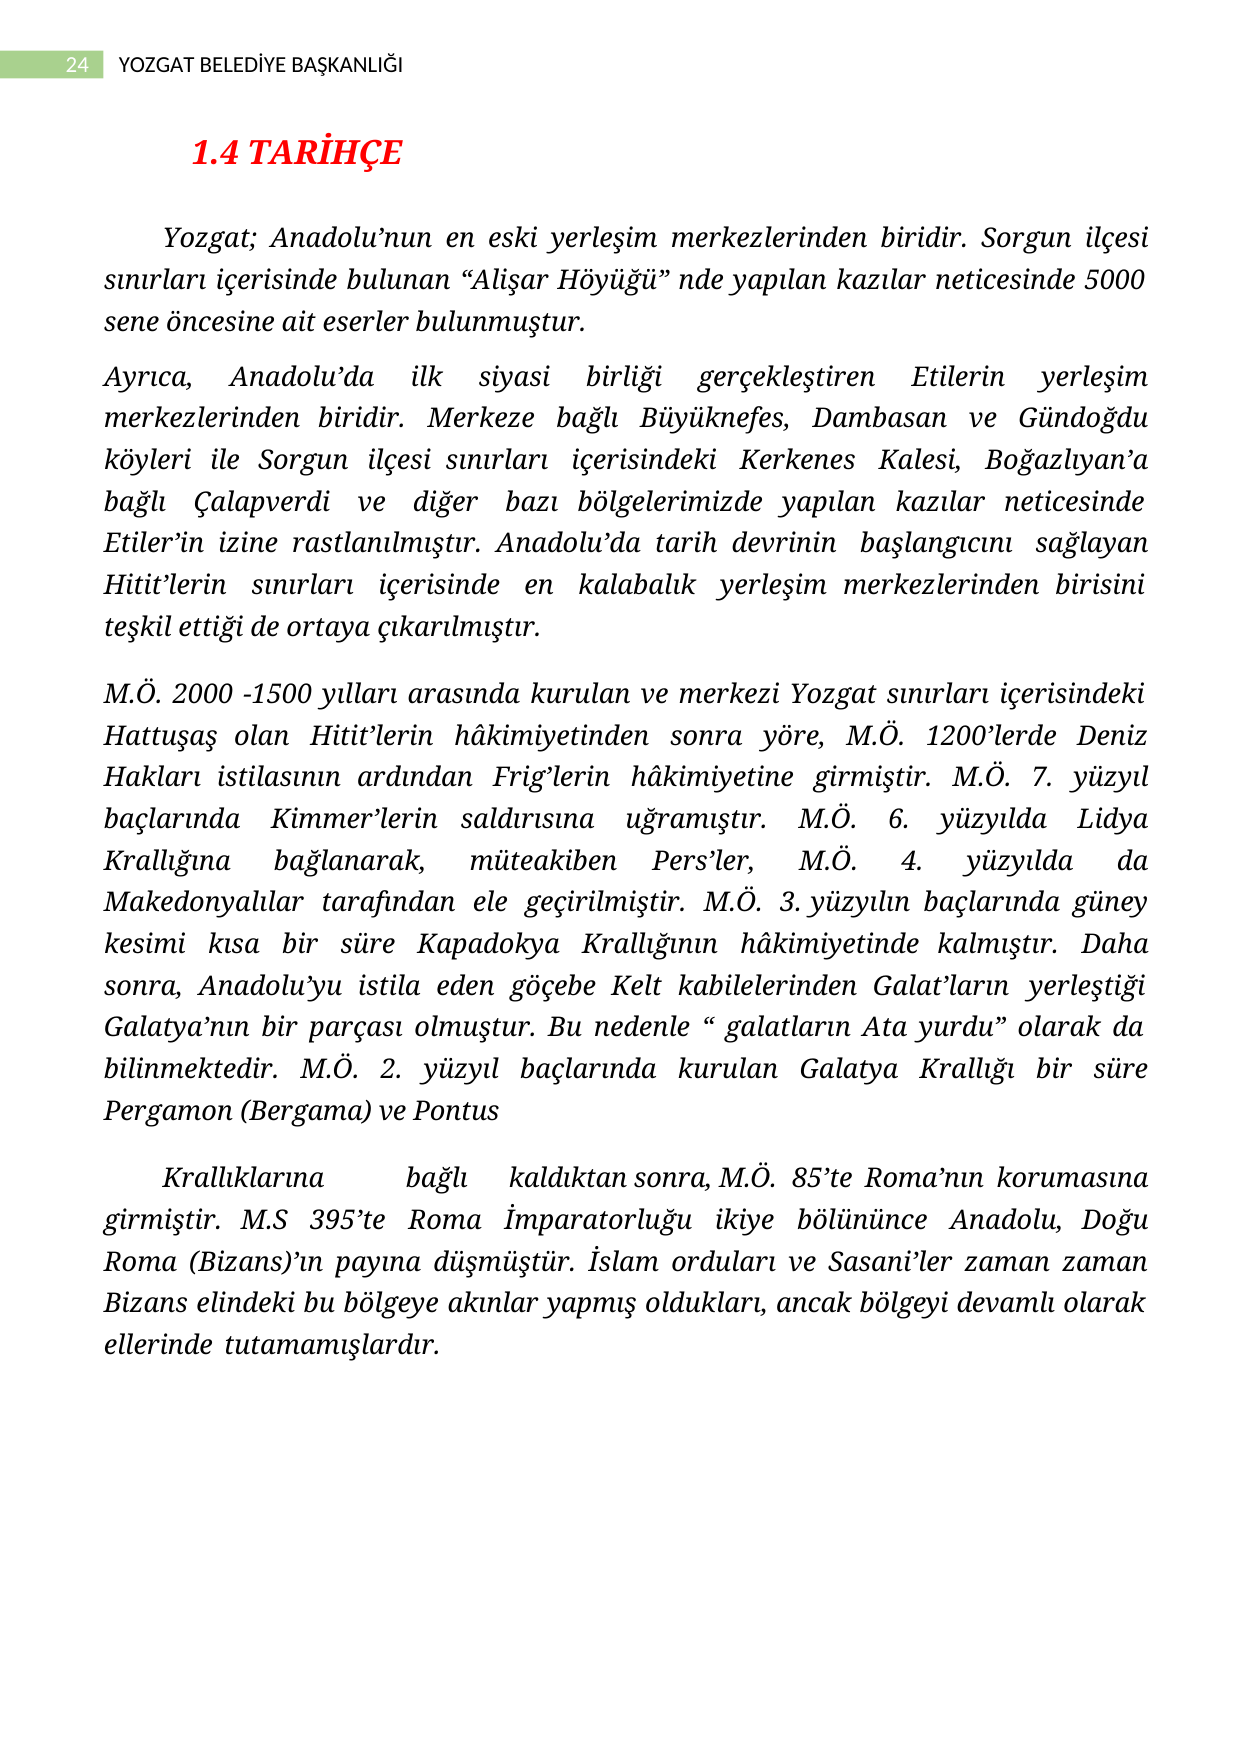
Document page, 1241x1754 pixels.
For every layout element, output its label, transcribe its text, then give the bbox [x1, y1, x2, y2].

text 1.4 TARİHÇE [132, 129, 1148, 174]
text Yozgat; Anadolu’nun en eski yerleşim merkezlerinden biridir. Sorgun ilçesi sınırları içerisinde bulunan “Alişar Höyüğü” nde yapılan kazılar neticesinde 5000 sene öncesine ait eserler bulunmuştur. [103, 219, 1148, 339]
text Krallıklarına bağlı kaldıktan sonra, M.Ö. 85’te Roma’nın korumasına girmiştir. M.S 395’te Roma İmparatorluğu ikiye bölününce Anadolu, Doğu Roma (Bizans)’ın payına düşmüştür. İslam orduları ve Sasani’ler zaman zaman Bizans elindeki bu bölgeye akınlar yapmış oldukları, ancak bölgeyi devamlı olarak ellerinde tutamamışlardır. [103, 1159, 1148, 1362]
text M.Ö. 2000 -1500 yılları arasında kurulan ve merkezi Yozgat sınırları içerisindeki Hattuşaş olan Hitit’lerin hâkimiyetinden sonra yöre, M.Ö. 1200’lerde Deniz Hakları istilasının ardından Frig’lerin hâkimiyetine girmiştir. M.Ö. 7. yüzyıl baçlarında Kimmer’lerin saldırısına uğramıştır. M.Ö. 6. yüzyılda Lidya Krallığına bağlanarak, müteakiben Pers’ler, M.Ö. 4. yüzyılda da Makedonyalılar tarafından ele geçirilmiştir. M.Ö. 3. yüzyılın baçlarında güney kesimi kısa bir süre Kapadokya Krallığının hâkimiyetinde kalmıştır. Daha sonra, Anadolu’yu istila eden göçebe Kelt kabilelerinden Galat’ların yerleştiği Galatya’nın bir parçası olmuştur. Bu nedenle “ galatların Ata yurdu” olarak da bilinmektedir. M.Ö. 2. yüzyıl baçlarında kurulan Galatya Krallığı bir süre Pergamon (Bergama) ve Pontus [103, 674, 1148, 1128]
text Ayrıca, Anadolu’da ilk siyasi birliği gerçekleştiren Etilerin yerleşim merkezlerinden biridir. Merkeze bağlı Büyüknefes, Dambasan ve Gündoğdu köyleri ile Sorgun ilçesi sınırları içerisindeki Kerkenes Kalesi, Boğazlıyan’a bağlı Çalapverdi ve diğer bazı bölgelerimizde yapılan kazılar neticesinde Etiler’in izine rastlanılmıştır. Anadolu’da tarih devrinin başlangıcını sağlayan Hitit’lerin sınırları içerisinde en kalabalık yerleşim merkezlerinden birisini teşkil ettiği de ortaya çıkarılmıştır. [103, 357, 1148, 644]
